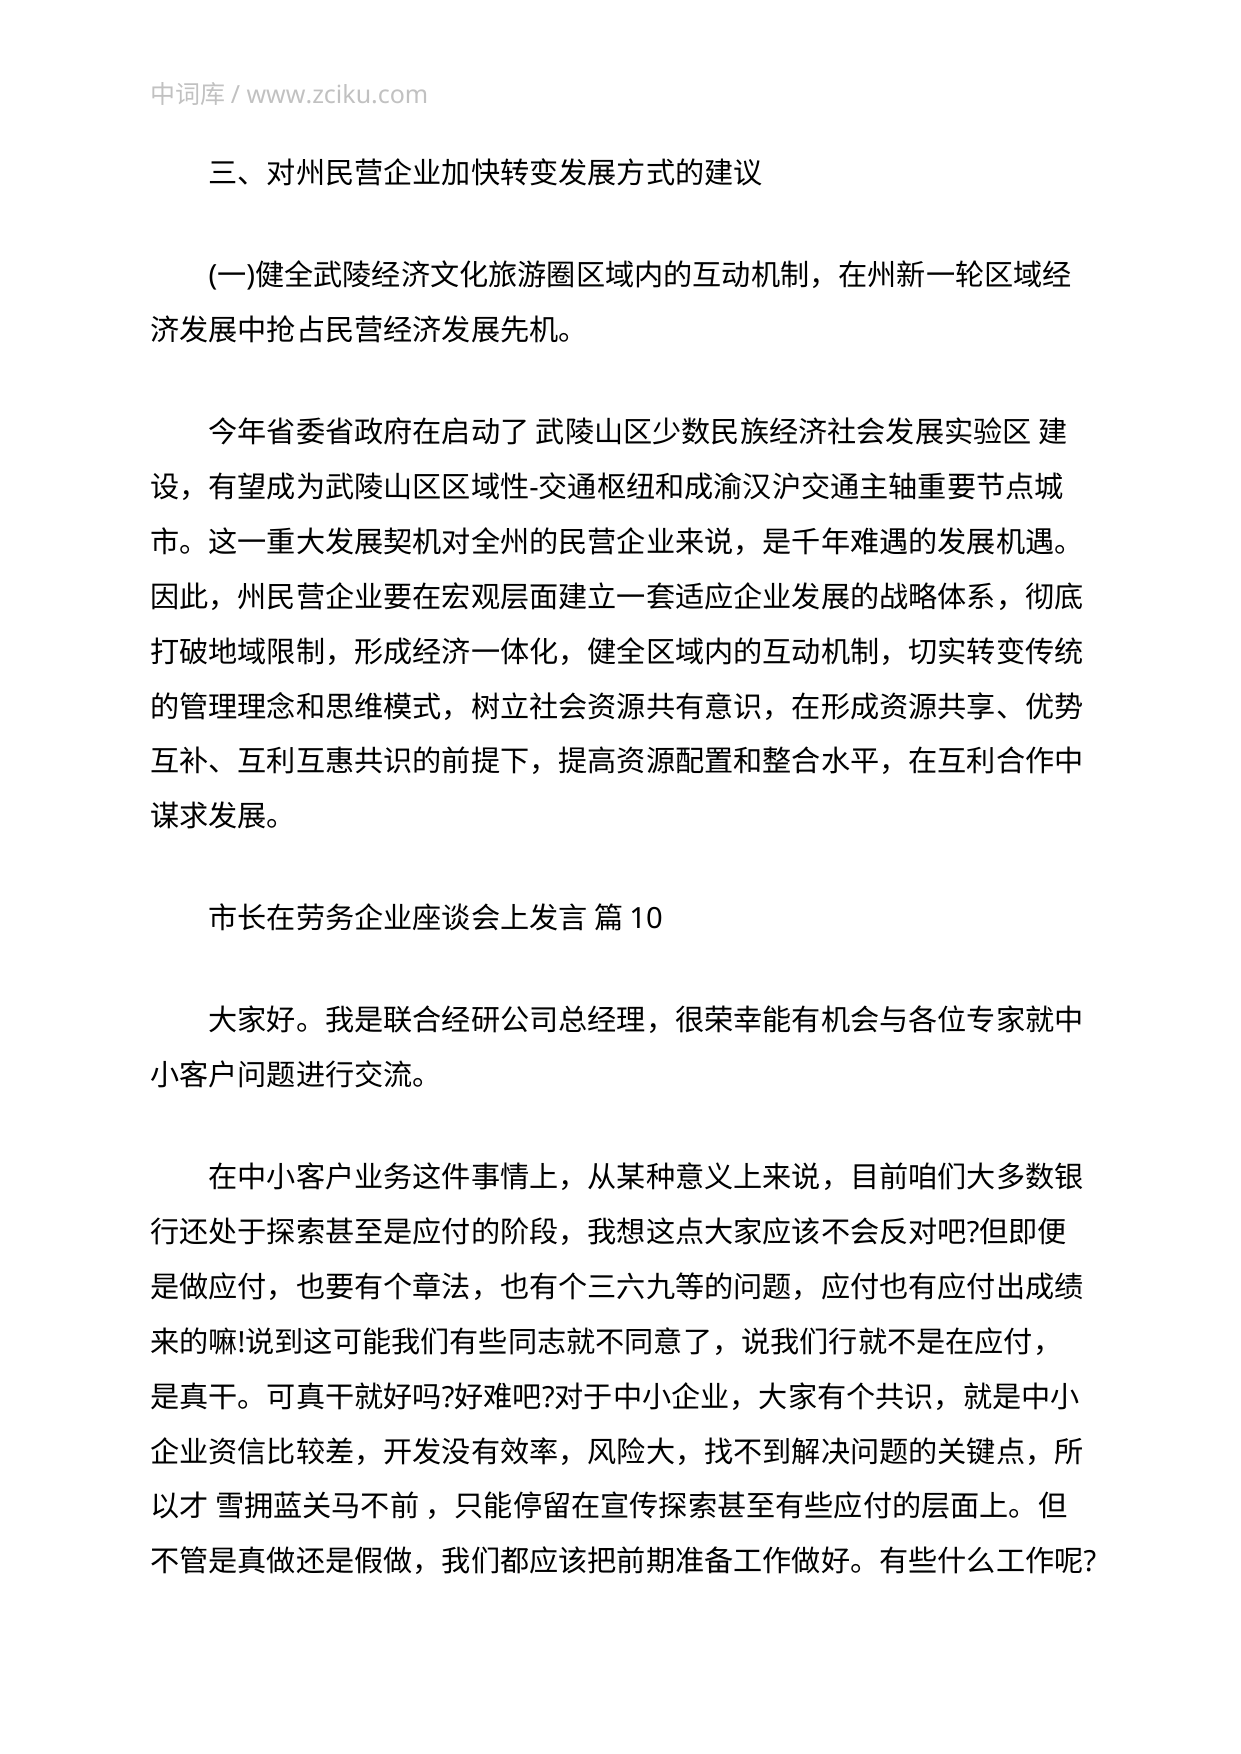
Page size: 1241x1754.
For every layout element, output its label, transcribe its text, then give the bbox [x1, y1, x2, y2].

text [150, 1153, 1090, 1580]
text 三、对州民营企业加快转变发展方式的建议 [150, 150, 1090, 192]
text (一)健全武陵经济文化旅游圈区域内的互动机制，在州新一轮区域经济发展中抢占民营经济发展先机。 [150, 252, 1090, 349]
text 大家好。我是联合经研公司总经理，很荣幸能有机会与各位专家就中小客户问题进行交流。 [150, 997, 1090, 1094]
text 市长在劳务企业座谈会上发言 篇10 [150, 895, 1090, 937]
text 今年省委省政府在启动了 武陵山区少数民族经济社会发展实验区 建设，有望成为武陵山区区域性-交通枢纽和成渝汉沪交通主轴重要节点城市。这一重大发展契机对全州的民营企业来说，是千年难遇的发展机遇。因此，州民营企业要在宏观层面建立一套适应企业发展的战略体系，彻底打破地域限制，形成经济一体化，健全区域内的互动机制，切实转变传统的管理理念和思维模式，树立社会资源共有意识，在形成资源共享、优势互补、互利互惠共识的前提下，提高资源配置和整合水平，在互利合作中谋求发展。 [150, 408, 1090, 835]
